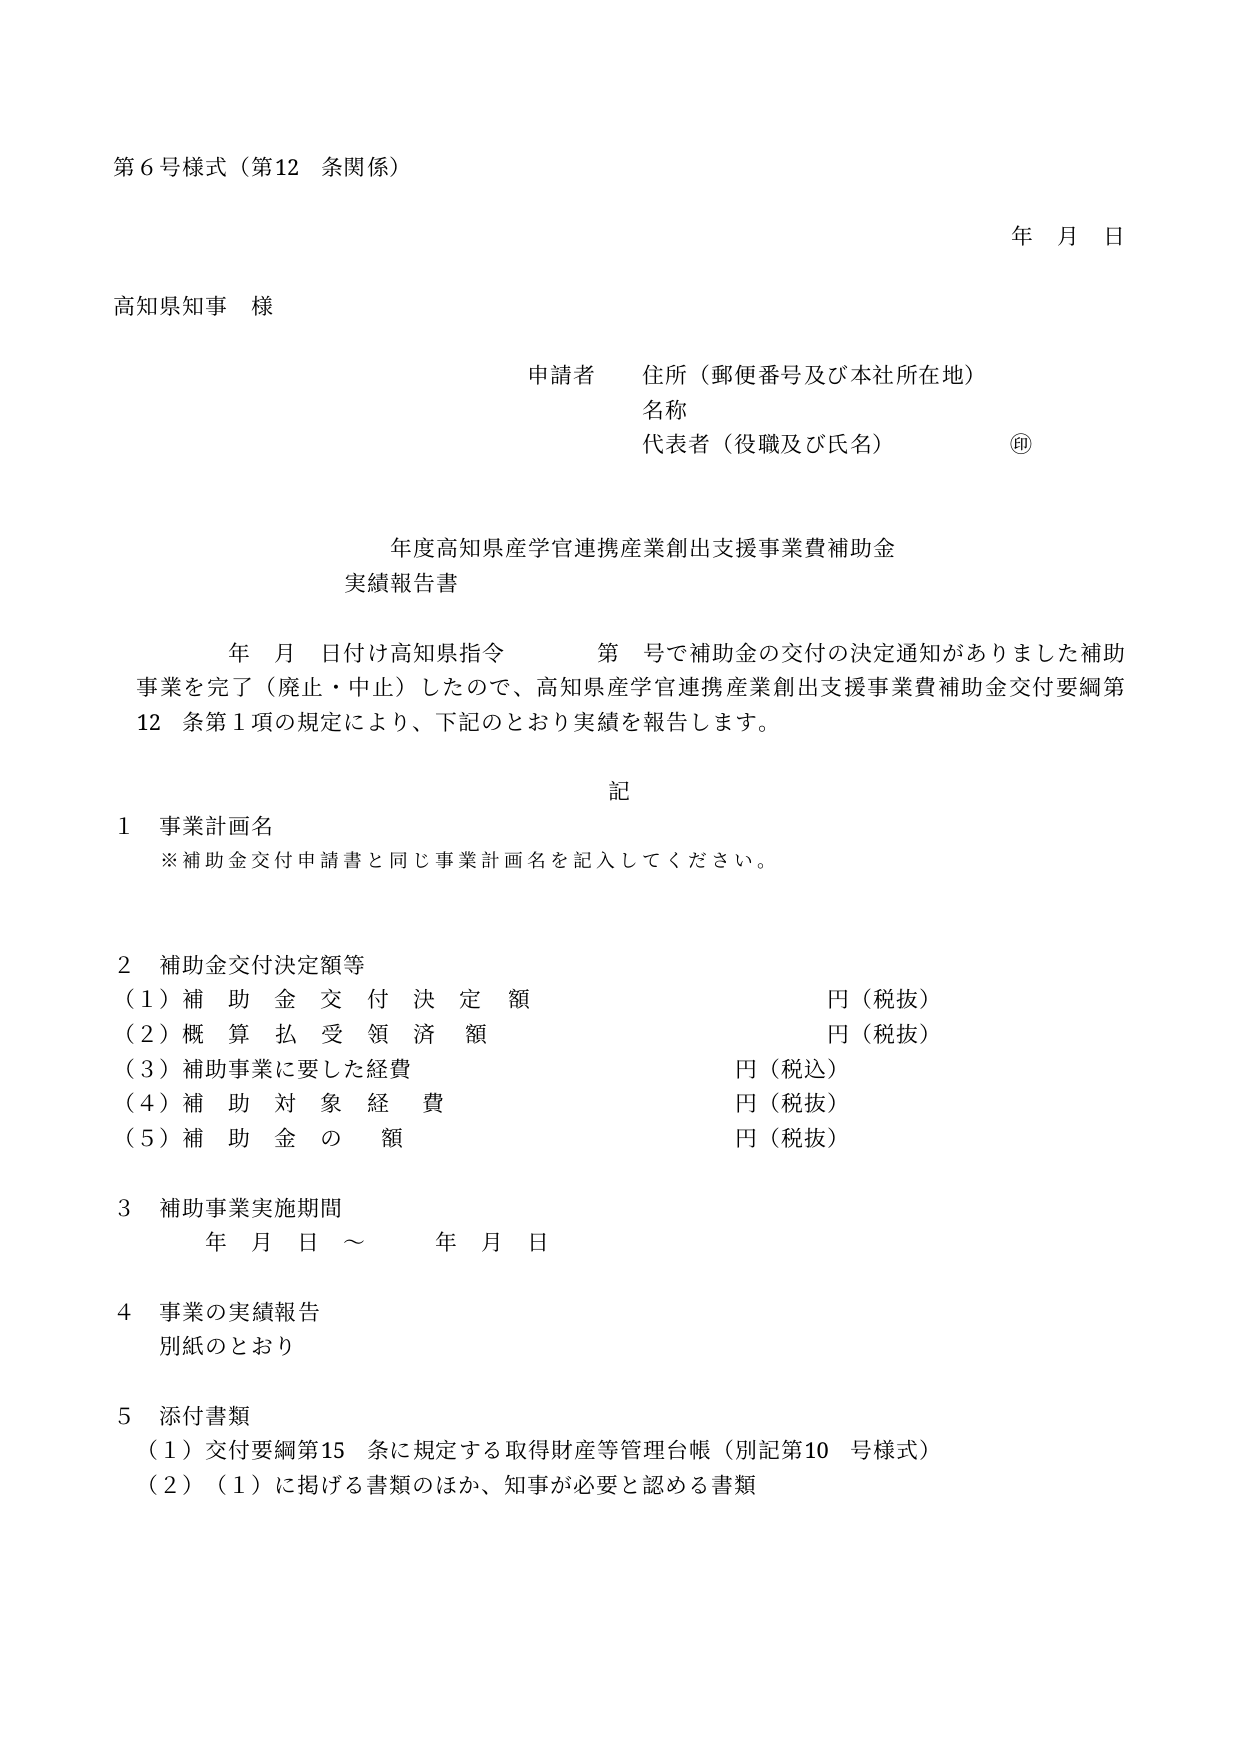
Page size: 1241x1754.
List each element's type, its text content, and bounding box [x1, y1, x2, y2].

text 別紙のとおり [114, 1328, 1127, 1363]
text （１）交付要綱第15条に規定する取得財産等管理台帳（別記第10号様式） [114, 1432, 1127, 1467]
text ５ 添付書類 [114, 1397, 1127, 1432]
text 申請者 住所（郵便番号及び本社所在地） [114, 357, 1127, 391]
text （１）補助金交付決定額 円（税抜） [114, 981, 1127, 1016]
text 第６号様式（第12条関係） [114, 148, 1127, 183]
text ４ 事業の実績報告 [114, 1293, 1127, 1328]
text 年 月 日 [114, 218, 1127, 253]
text 年 月 日 ～ 年 月 日 [114, 1224, 1127, 1258]
text 代表者（役職及び氏名） ㊞ [114, 426, 1127, 461]
text 高知県知事 様 [114, 287, 1127, 322]
text 年度高知県産学官連携産業創出支援事業費補助金 [0, 530, 1127, 565]
text ２ 補助金交付決定額等 [114, 946, 1127, 981]
text （２）（１）に掲げる書類のほか、知事が必要と認める書類 [114, 1467, 1127, 1501]
text 名称 [114, 391, 1127, 426]
text （５）補助金の額 円（税抜） [114, 1120, 1127, 1154]
text ※補助金交付申請書と同じ事業計画名を記入してください。 [114, 842, 1127, 877]
subtitle 記 [114, 773, 1127, 808]
text （４）補助対象経費 円（税抜） [114, 1085, 1127, 1120]
text 年 月 日付け高知県指令 第 号で補助金の交付の決定通知がありました補助事業を完了（廃止・中止）したので、高知県産学官連携産業創出支援事業費補助金交付要綱第12条第１項の規定により、下記のとおり実績を報告します。 [114, 634, 1127, 738]
text （２）概算払受領済額 円（税抜） [114, 1016, 1127, 1050]
text 実績報告書 [312, 565, 912, 599]
text １ 事業計画名 [114, 808, 1127, 842]
text （３）補助事業に要した経費 円（税込） [114, 1050, 1127, 1085]
text ３ 補助事業実施期間 [114, 1189, 1127, 1224]
